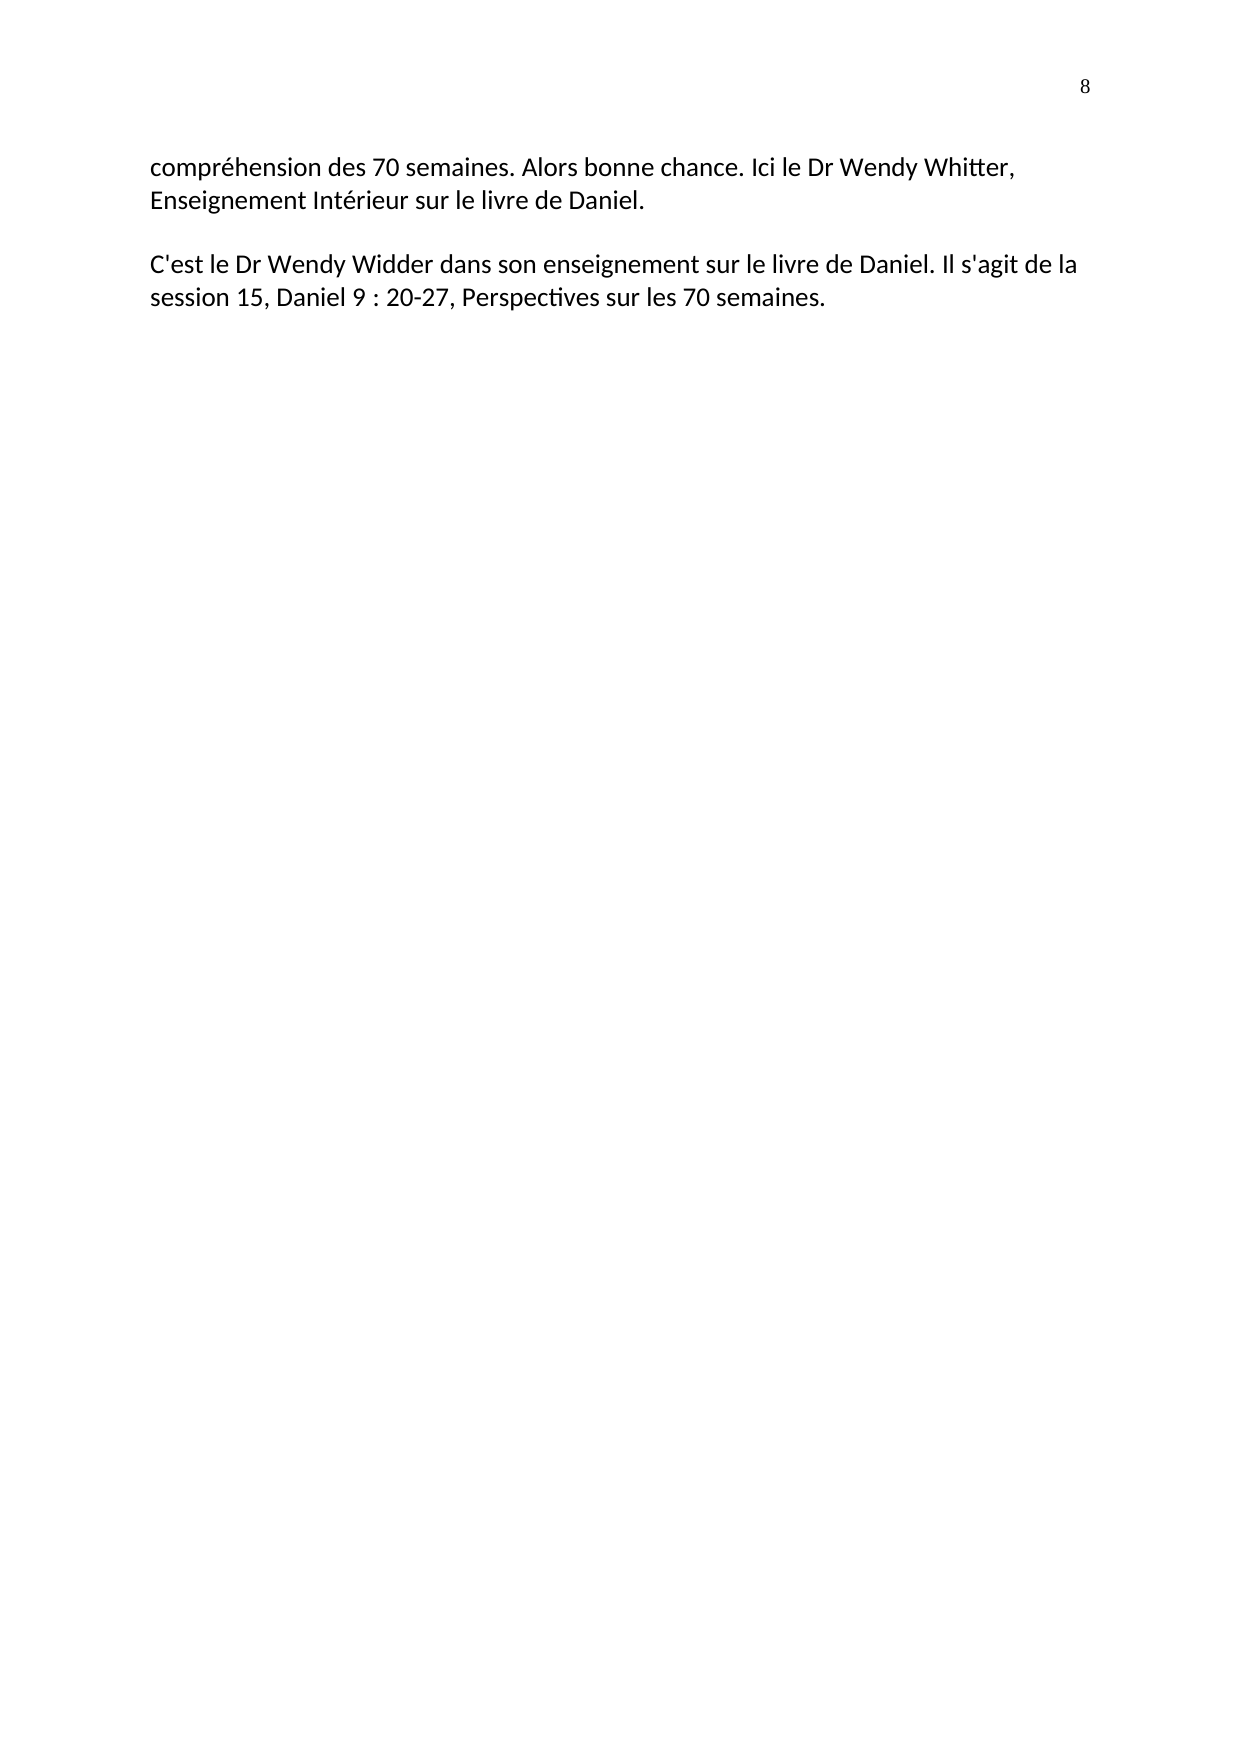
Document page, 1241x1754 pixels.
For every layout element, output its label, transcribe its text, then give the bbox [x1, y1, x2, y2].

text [150, 150, 1090, 216]
text C'est le Dr Wendy Widder dans son enseignement sur le livre de Daniel. Il s'agit de la session 15, Daniel 9 : 20-27, Perspectives sur les 70 semaines. [150, 247, 1090, 337]
